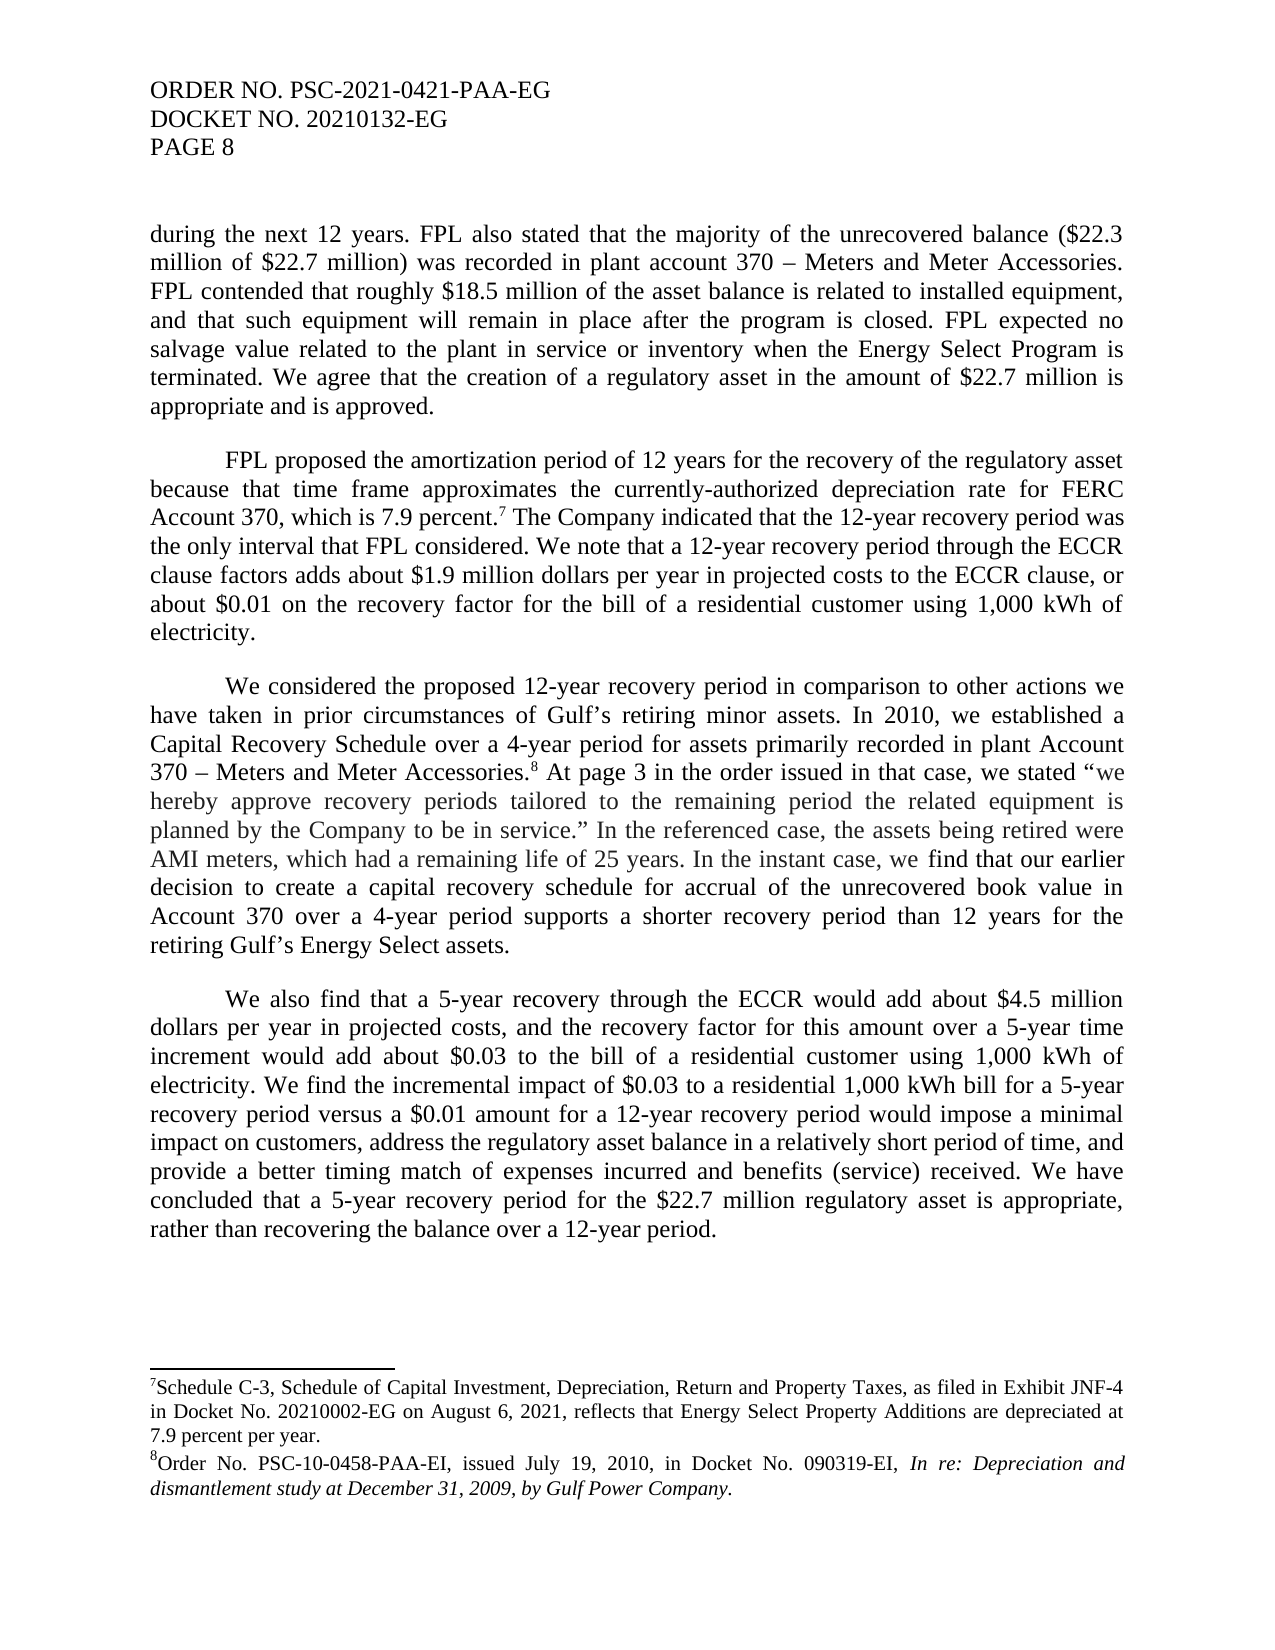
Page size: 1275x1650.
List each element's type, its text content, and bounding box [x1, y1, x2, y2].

text We considered the proposed 12-year recovery period in comparison to other actions we have taken in prior circumstances of Gulf’s retiring minor assets. In 2010, we established a Capital Recovery Schedule over a 4-year period for assets primarily recorded in plant Account 370 – Meters and Meter Accessories. At page 3 in the order issued in that case, we stated “we hereby approve recovery periods tailored to the remaining period the related equipment is planned by the Company to be in service.” In the referenced case, the assets being retired were AMI meters, which had a remaining life of 25 years. In the instant case, we find that our earlier decision to create a capital recovery schedule for accrual of the unrecovered book value in Account 370 over a 4-year period supports a shorter recovery period than 12 years for the retiring Gulf’s Energy Select assets. [150, 671, 1125, 959]
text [150, 219, 1125, 420]
text We also find that a 5-year recovery through the ECCR would add about $4.5 million dollars per year in projected costs, and the recovery factor for this amount over a 5-year time increment would add about $0.03 to the bill of a residential customer using 1,000 kWh of electricity. We find the incremental impact of $0.03 to a residential 1,000 kWh bill for a 5-year recovery period versus a $0.01 amount for a 12-year recovery period would impose a minimal impact on customers, address the regulatory asset balance in a relatively short period of time, and provide a better timing match of expenses incurred and benefits (service) received. We have concluded that a 5-year recovery period for the $22.7 million regulatory asset is appropriate, rather than recovering the balance over a 12-year period. [150, 984, 1125, 1242]
text FPL proposed the amortization period of 12 years for the recovery of the regulatory asset because that time frame approximates the currently-authorized depreciation rate for FERC Account 370, which is 7.9 percent. The Company indicated that the 12-year recovery period was the only interval that FPL considered. We note that a 12-year recovery period through the ECCR clause factors adds about $1.9 million dollars per year in projected costs to the ECCR clause, or about $0.01 on the recovery factor for the bill of a residential customer using 1,000 kWh of electricity. [150, 445, 1125, 646]
